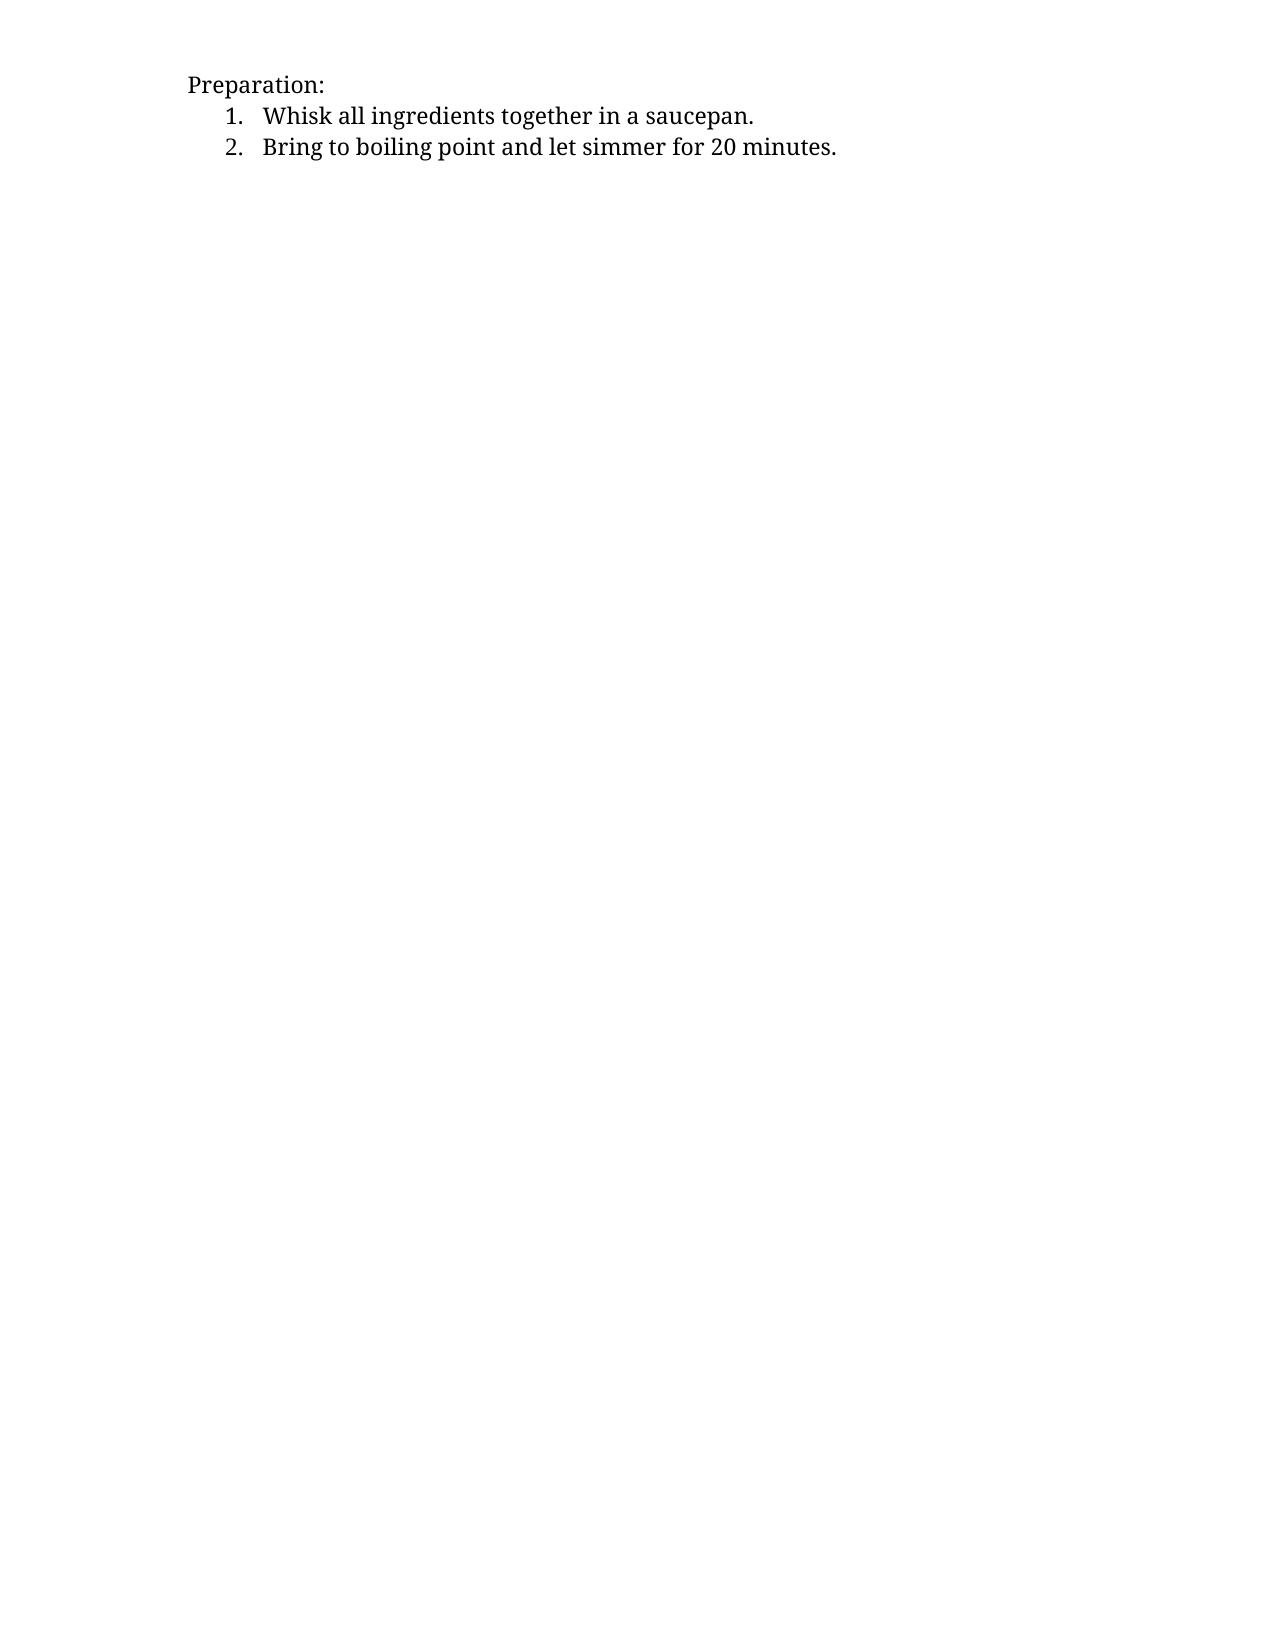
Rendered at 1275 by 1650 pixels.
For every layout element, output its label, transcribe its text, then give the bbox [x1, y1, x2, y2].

list Bring to boiling point and let simmer for 20 minutes. [225, 131, 1087, 162]
list Whisk all ingredients together in a saucepan. [225, 100, 1087, 131]
text Preparation: [187, 69, 1087, 100]
